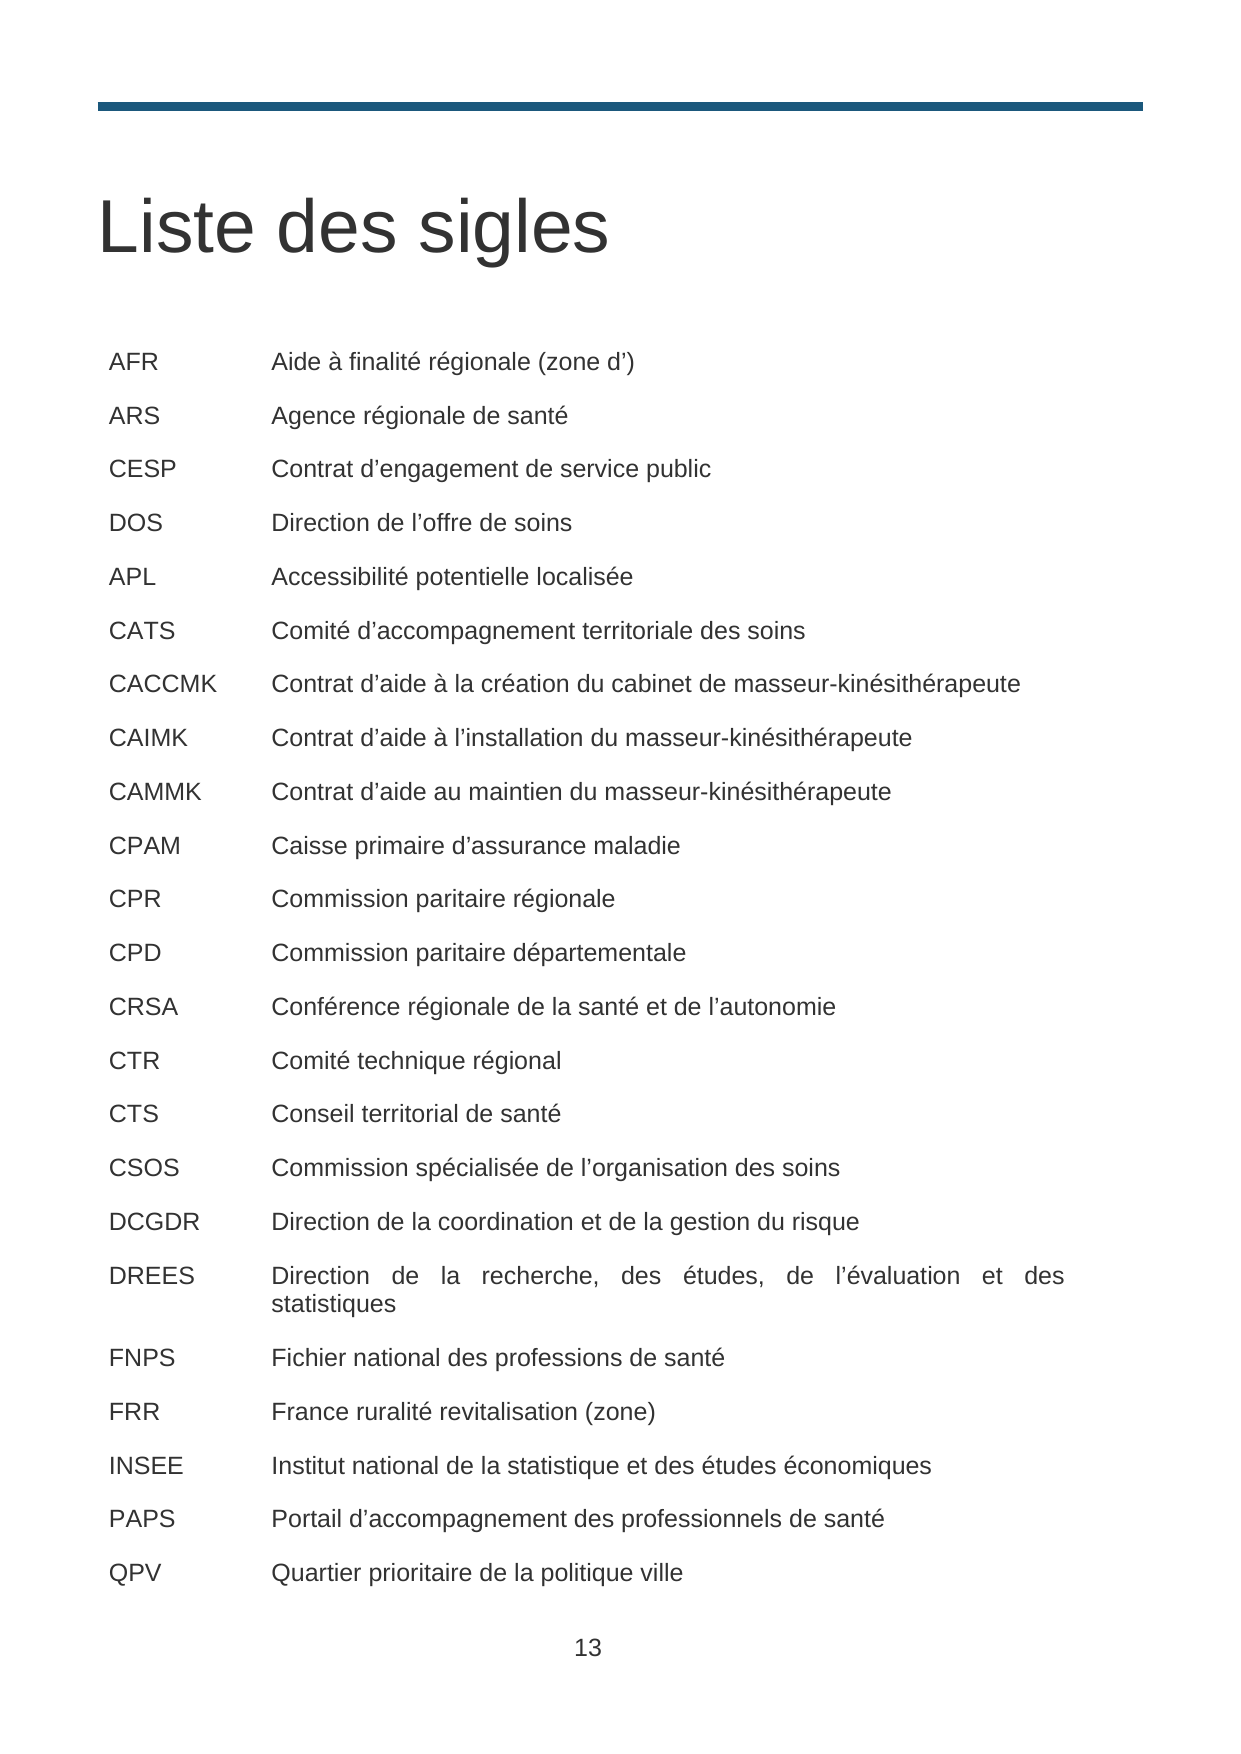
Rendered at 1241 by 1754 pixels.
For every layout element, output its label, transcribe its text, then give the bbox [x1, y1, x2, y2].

table_cell Accessibilité potentielle localisée [260, 549, 1077, 603]
table_cell CESP [98, 442, 260, 496]
table_cell Commission paritaire régionale [260, 872, 1077, 926]
table_cell Commission spécialisée de l’organisation des soins [260, 1141, 1077, 1194]
table_cell INSEE [98, 1438, 260, 1492]
table_cell CPR [98, 872, 260, 926]
table_cell FNPS [98, 1331, 260, 1384]
table_cell DREES [98, 1248, 260, 1331]
table_cell Commission paritaire départementale [260, 926, 1077, 979]
table_cell Contrat d’aide à l’installation du masseur-kinésithérapeute [260, 711, 1077, 764]
table_cell Fichier national des professions de santé [260, 1331, 1077, 1384]
table_cell Quartier prioritaire de la politique ville [260, 1546, 1077, 1599]
table_cell PAPS [98, 1492, 260, 1546]
table_cell QPV [98, 1546, 260, 1599]
table_cell Contrat d’aide au maintien du masseur-kinésithérapeute [260, 764, 1077, 818]
table_cell Conférence régionale de la santé et de l’autonomie [260, 979, 1077, 1033]
table_cell DOS [98, 496, 260, 549]
table_cell Direction de la recherche, des études, de l’évaluation et des statistiques [260, 1248, 1077, 1331]
table_cell CRSA [98, 979, 260, 1033]
table_cell Contrat d’engagement de service public [260, 442, 1077, 496]
table_cell France ruralité revitalisation (zone) [260, 1384, 1077, 1438]
table_cell ARS [98, 388, 260, 442]
table_cell Agence régionale de santé [260, 388, 1077, 442]
table_cell APL [98, 549, 260, 603]
table_cell Conseil territorial de santé [260, 1087, 1077, 1141]
table_cell Institut national de la statistique et des études économiques [260, 1438, 1077, 1492]
table_cell CSOS [98, 1141, 260, 1194]
table_header Aide à finalité régionale (zone d’) [260, 334, 1077, 388]
table_cell Comité technique régional [260, 1033, 1077, 1087]
table_cell CTR [98, 1033, 260, 1087]
table_cell CPAM [98, 818, 260, 872]
table_cell Direction de l’offre de soins [260, 496, 1077, 549]
table_cell DCGDR [98, 1194, 260, 1248]
table_cell CATS [98, 603, 260, 657]
table_cell CPD [98, 926, 260, 979]
title Liste des sigles [97, 182, 1078, 268]
table_cell Direction de la coordination et de la gestion du risque [260, 1194, 1077, 1248]
table_cell FRR [98, 1384, 260, 1438]
table_cell Contrat d’aide à la création du cabinet de masseur-kinésithérapeute [260, 657, 1077, 711]
table_cell CTS [98, 1087, 260, 1141]
table_cell CAIMK [98, 711, 260, 764]
table_cell CACCMK [98, 657, 260, 711]
table_cell Caisse primaire d’assurance maladie [260, 818, 1077, 872]
table_cell Portail d’accompagnement des professionnels de santé [260, 1492, 1077, 1546]
table_cell Comité d’accompagnement territoriale des soins [260, 603, 1077, 657]
table_header AFR [98, 334, 260, 388]
table_cell CAMMK [98, 764, 260, 818]
